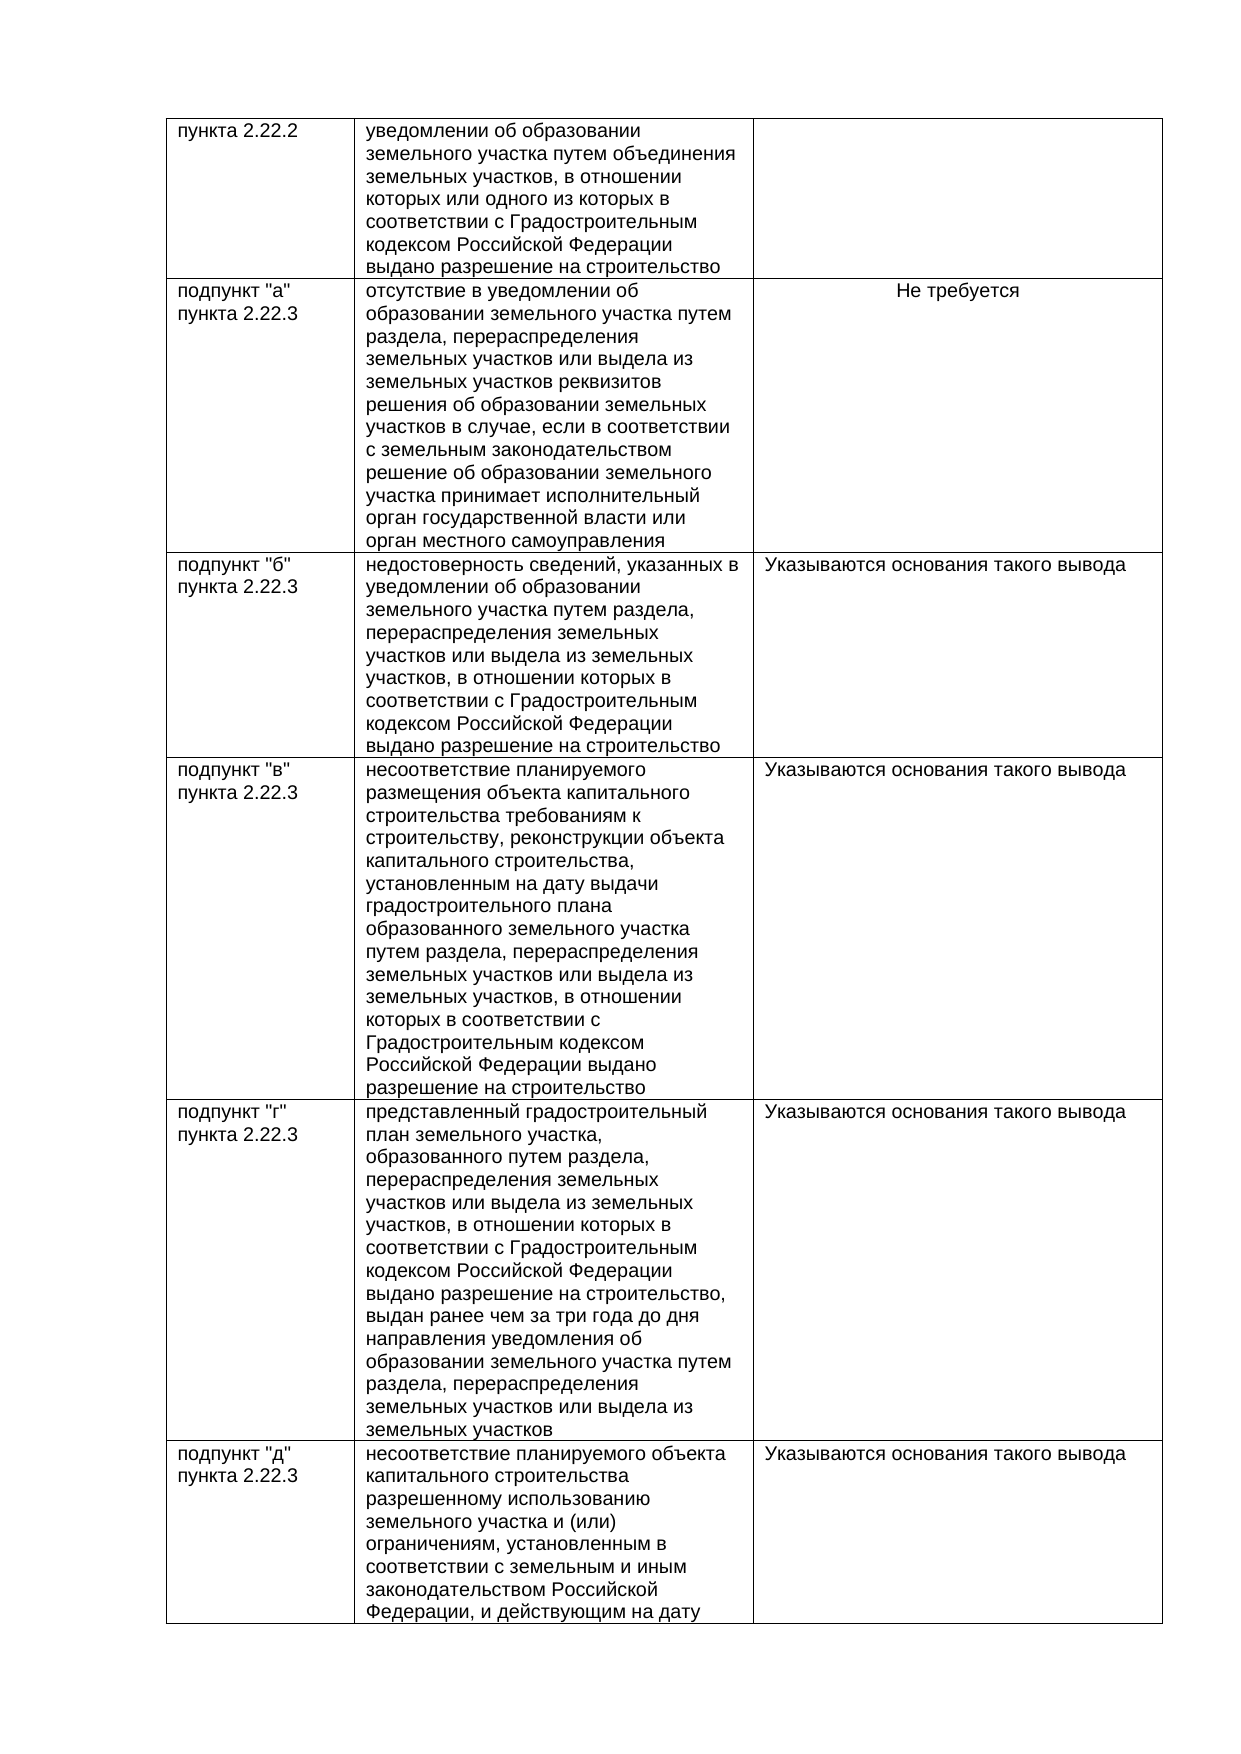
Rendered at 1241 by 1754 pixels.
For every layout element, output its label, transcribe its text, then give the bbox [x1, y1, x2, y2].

table_cell Указываются основания такого вывода [754, 1100, 1162, 1440]
table_cell подпункт "а" пункта 2.22.3 [167, 279, 354, 552]
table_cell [355, 1441, 753, 1623]
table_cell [754, 1441, 1162, 1623]
table_cell подпункт "б" пункта 2.22.3 [167, 553, 354, 757]
table_cell отсутствие в уведомлении об образовании земельного участка путем раздела, перераспределения земельных участков или выдела из земельных участков реквизитов решения об образовании земельных участков в случае, если в соответствии с земельным законодательством решение об образовании земельного участка принимает исполнительный орган государственной власти или орган местного самоуправления [355, 279, 753, 552]
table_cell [167, 1441, 354, 1623]
table_cell Указываются основания такого вывода [754, 553, 1162, 757]
table_cell подпункт "г" пункта 2.22.3 [167, 1100, 354, 1440]
table_cell несоответствие планируемого размещения объекта капитального строительства требованиям к строительству, реконструкции объекта капитального строительства, установленным на дату выдачи градостроительного плана образованного земельного участка путем раздела, перераспределения земельных участков или выдела из земельных участков, в отношении которых в соответствии с Градостроительным кодексом Российской Федерации выдано разрешение на строительство [355, 758, 753, 1099]
table_cell Не требуется [754, 279, 1162, 552]
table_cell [355, 119, 753, 278]
table_cell недостоверность сведений, указанных в уведомлении об образовании земельного участка путем раздела, перераспределения земельных участков или выдела из земельных участков, в отношении которых в соответствии с Градостроительным кодексом Российской Федерации выдано разрешение на строительство [355, 553, 753, 757]
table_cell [754, 119, 1162, 278]
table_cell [167, 119, 354, 278]
table_cell Указываются основания такого вывода [754, 758, 1162, 1099]
table_cell подпункт "в" пункта 2.22.3 [167, 758, 354, 1099]
table_cell представленный градостроительный план земельного участка, образованного путем раздела, перераспределения земельных участков или выдела из земельных участков, в отношении которых в соответствии с Градостроительным кодексом Российской Федерации выдано разрешение на строительство, выдан ранее чем за три года до дня направления уведомления об образовании земельного участка путем раздела, перераспределения земельных участков или выдела из земельных участков [355, 1100, 753, 1440]
